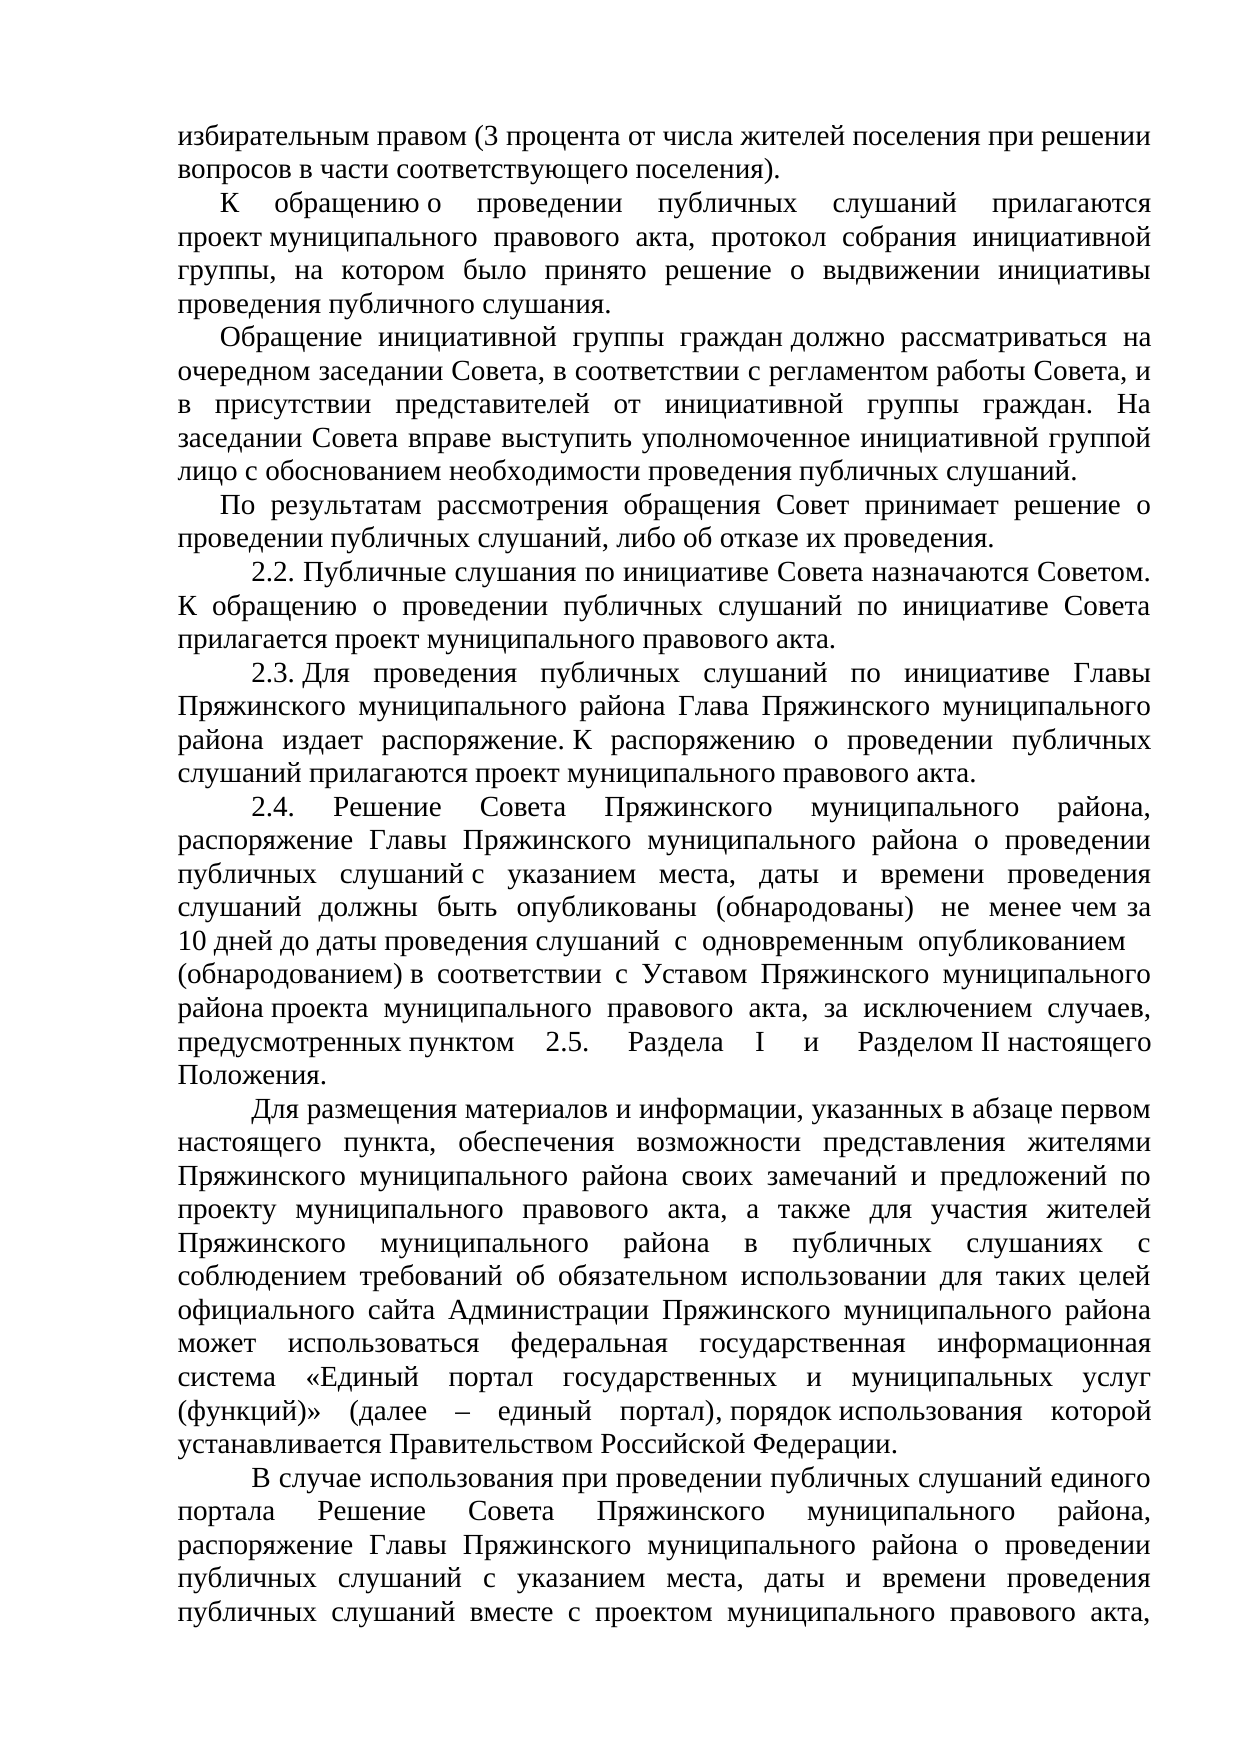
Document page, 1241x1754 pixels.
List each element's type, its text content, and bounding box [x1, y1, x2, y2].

text Для размещения материалов и информации, указанных в абзаце первом настоящего пункта, обеспечения возможности представления жителями Пряжинского муниципального района своих замечаний и предложений по проекту муниципального правового акта, а также для участия жителей Пряжинского муниципального района в публичных слушаниях с соблюдением требований об обязательном использовании для таких целей официального сайта Администрации Пряжинского муниципального района может использоваться федеральная государственная информационная система «Единый портал государственных и муниципальных услуг (функций)» (далее – единый портал), порядок использования которой устанавливается Правительством Российской Федерации. [177, 1091, 1152, 1460]
text Обращение инициативной группы граждан должно рассматриваться на очередном заседании Совета, в соответствии с регламентом работы Совета, и в присутствии представителей от инициативной группы граждан. На заседании Совета вправе выступить уполномоченное инициативной группой лицо с обоснованием необходимости проведения публичных слушаний. [177, 319, 1152, 487]
text 2.4. Решение Совета Пряжинского муниципального района, распоряжение Главы Пряжинского муниципального района о проведении публичных слушаний с указанием места, даты и времени проведения слушаний должны быть опубликованы (обнародованы) не менее чем за 10 дней до даты проведения слушаний с одновременным опубликованием [177, 789, 1152, 957]
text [177, 118, 1152, 185]
text К обращению о проведении публичных слушаний прилагаются проект муниципального правового акта, протокол собрания инициативной группы, на котором было принято решение о выдвижении инициативы проведения публичного слушания. [177, 185, 1152, 319]
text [177, 1460, 1152, 1627]
text 2.3. Для проведения публичных слушаний по инициативе Главы Пряжинского муниципального района Глава Пряжинского муниципального района издает распоряжение. К распоряжению о проведении публичных слушаний прилагаются проект муниципального правового акта. [177, 655, 1152, 789]
text (обнародованием) в соответствии с Уставом Пряжинского муниципального района проекта муниципального правового акта, за исключением случаев, предусмотренных пунктом 2.5. Раздела I и Разделом II настоящего Положения. [177, 957, 1152, 1091]
text 2.2. Публичные слушания по инициативе Совета назначаются Советом. К обращению о проведении публичных слушаний по инициативе Совета прилагается проект муниципального правового акта. [177, 554, 1152, 655]
text По результатам рассмотрения обращения Совет принимает решение о проведении публичных слушаний, либо об отказе их проведения. [177, 487, 1152, 554]
